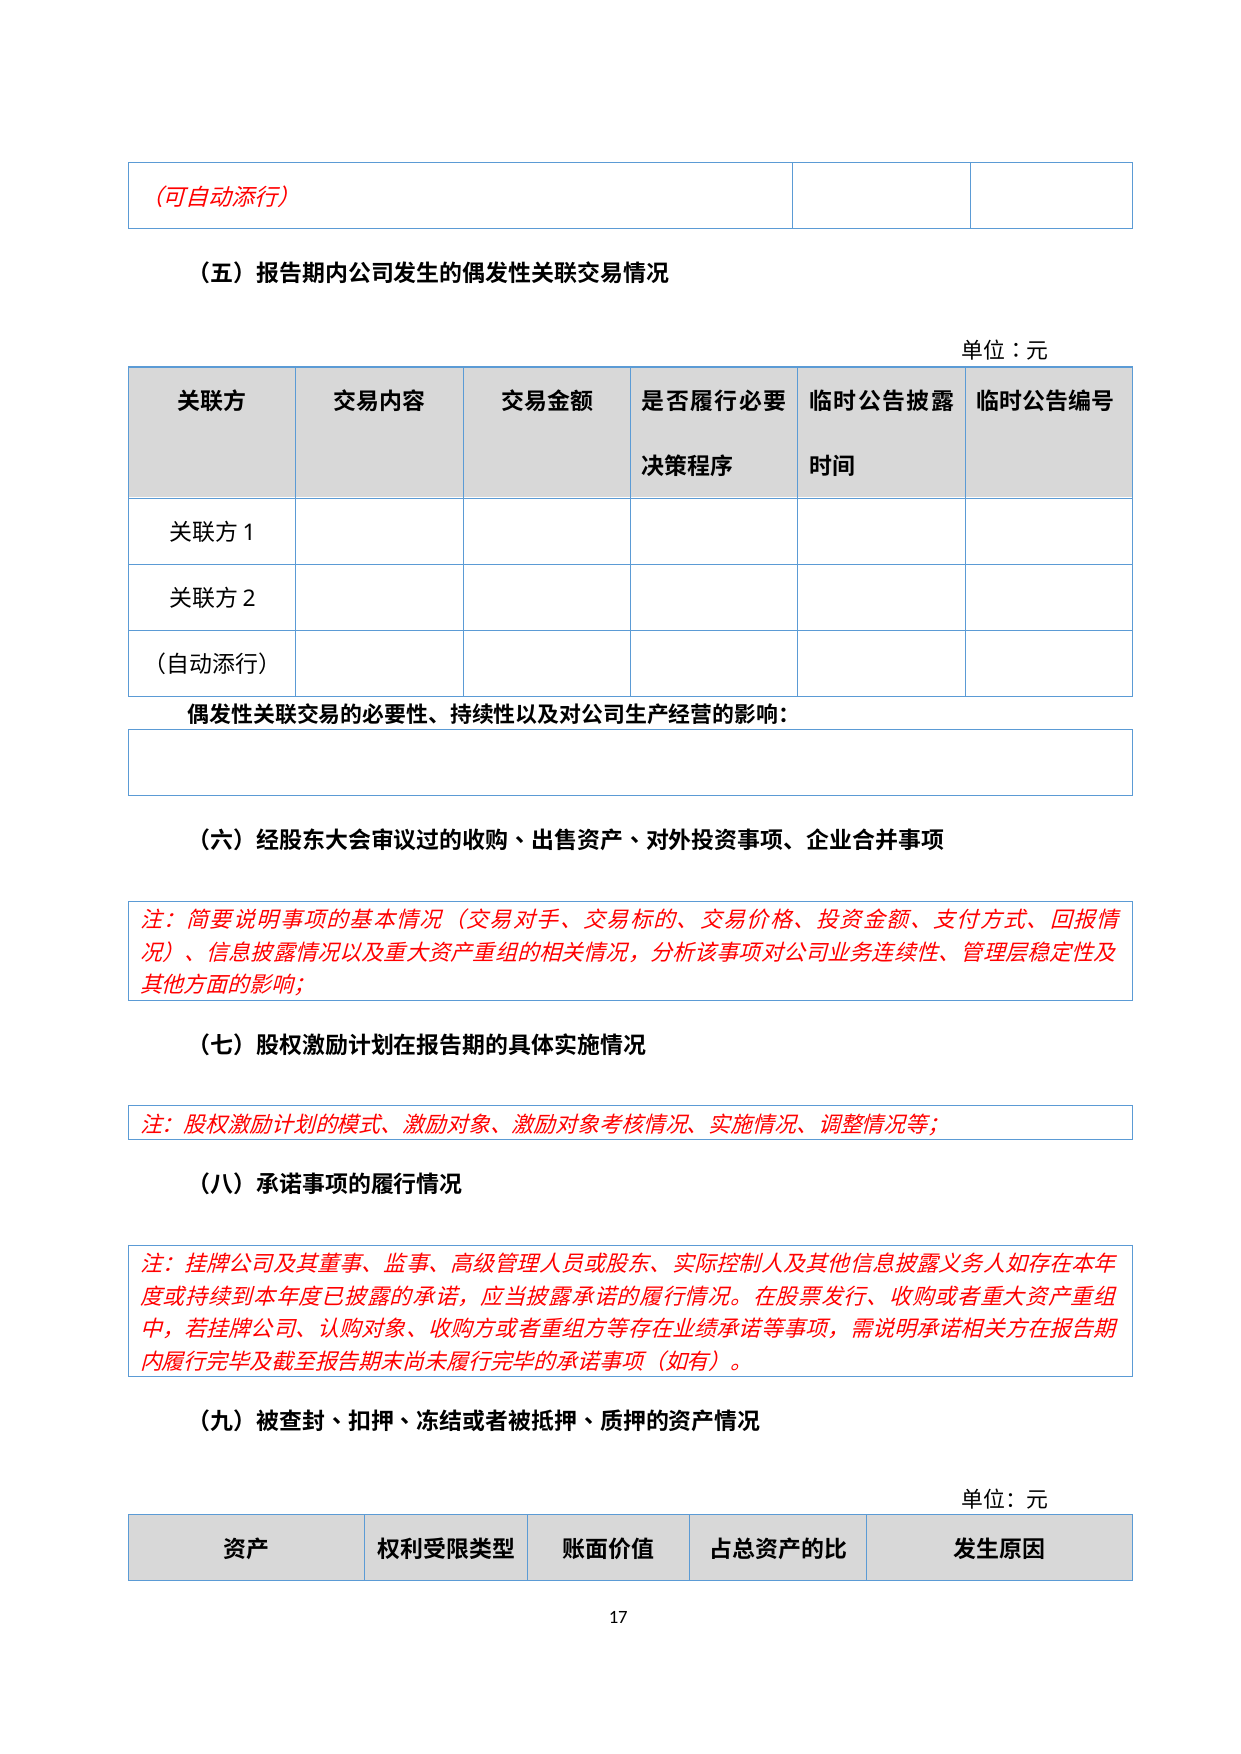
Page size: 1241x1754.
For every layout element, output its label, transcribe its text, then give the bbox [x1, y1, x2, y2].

table_header 注：股权激励计划的模式、激励对象、激励对象考核情况、实施情况、调整情况等； [129, 1106, 1132, 1139]
table_cell （可自动添行） [129, 163, 792, 228]
table_cell [971, 163, 1132, 228]
subtitle （五）报告期内公司发生的偶发性关联交易情况 [187, 239, 1048, 304]
table_header 交易内容 [296, 368, 463, 497]
table_cell [296, 631, 463, 696]
table_header 资产 [129, 1515, 364, 1580]
table_header 权利受限类型 [365, 1515, 527, 1580]
table_cell [296, 565, 463, 629]
table_cell 关联方1 [129, 499, 295, 563]
table_cell [631, 499, 797, 563]
table_cell [793, 163, 970, 228]
table_header 临时公告编号 [966, 368, 1132, 497]
table_header 占总资产的比例 [690, 1515, 866, 1580]
table_cell [464, 565, 630, 629]
text 偶发性关联交易的必要性、持续性以及对公司生产经营的影响： [187, 697, 1048, 729]
table_header 注：挂牌公司及其董事、监事、高级管理人员或股东、实际控制人及其他信息披露义务人如存在本年度或持续到本年度已披露的承诺，应当披露承诺的履行情况。在股票发行、收购或者重大资产重组中，若挂牌公司、认购对象、收购方或者重组方等存在业绩承诺等事项，需说明承诺相关方在报告期内履行完毕及截至报告期末尚未履行完毕的承诺事项（如有）。 [129, 1246, 1132, 1376]
table_header [129, 730, 1132, 795]
table_cell [631, 631, 797, 696]
table_cell [464, 499, 630, 563]
table_cell （自动添行） [129, 631, 295, 696]
subtitle （八）承诺事项的履行情况 [187, 1150, 1048, 1215]
subtitle （六）经股东大会审议过的收购、出售资产、对外投资事项、企业合并事项 [187, 807, 1132, 872]
table_header 注：简要说明事项的基本情况（交易对手、交易标的、交易价格、投资金额、支付方式、回报情况）、信息披露情况以及重大资产重组的相关情况，分析该事项对公司业务连续性、管理层稳定性及其他方面的影响； [129, 902, 1132, 999]
table_header 临时公告披露时间 [798, 368, 965, 497]
table_cell [464, 631, 630, 696]
table_cell [966, 565, 1132, 629]
table_cell [798, 499, 965, 563]
subtitle （七）股权激励计划在报告期的具体实施情况 [187, 1011, 1048, 1076]
table_cell [798, 565, 965, 629]
table_cell [296, 499, 463, 563]
table_header 交易金额 [464, 368, 630, 497]
table_header 发生原因 [867, 1515, 1132, 1580]
table_cell [631, 565, 797, 629]
text 单位：元 [187, 334, 1048, 366]
table_header 账面价值 [528, 1515, 689, 1580]
table_cell 关联方2 [129, 565, 295, 629]
text 单位：元 [800, 1482, 1048, 1514]
subtitle （九）被查封、扣押、冻结或者被抵押、质押的资产情况 [187, 1387, 1048, 1452]
table_header 关联方 [129, 368, 295, 497]
table_header 是否履行必要决策程序 [631, 368, 797, 497]
table_cell [966, 499, 1132, 563]
table_cell [798, 631, 965, 696]
table_cell [966, 631, 1132, 696]
